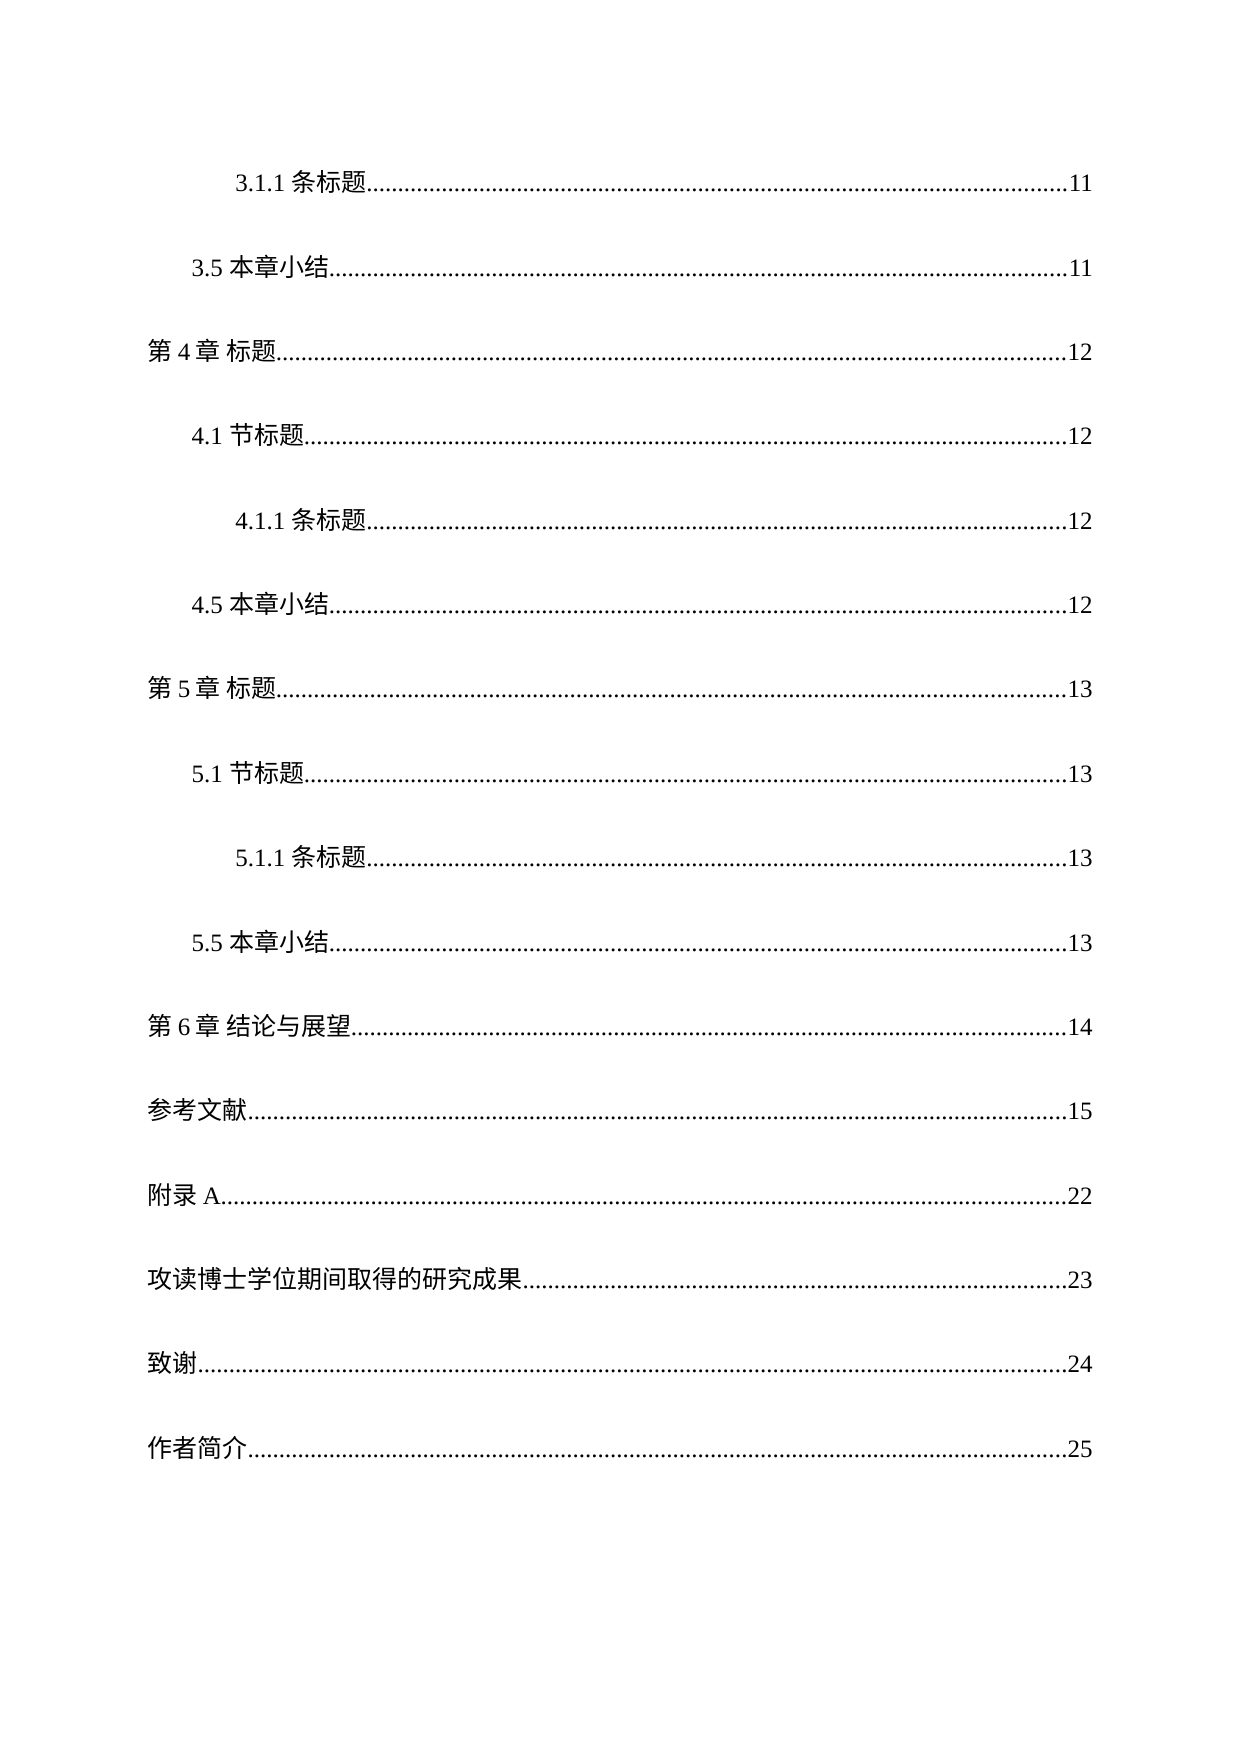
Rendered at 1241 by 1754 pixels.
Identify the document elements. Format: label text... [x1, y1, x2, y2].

text 3.1.1 条标题 11 [235, 148, 1093, 214]
text 5.1.1 条标题 13 [235, 823, 1093, 889]
text 4.5 本章小结 12 [191, 569, 1093, 636]
text 攻读博士学位期间取得的研究成果 23 [148, 1244, 1093, 1311]
text 第6章 结论与展望 14 [148, 991, 1093, 1058]
text 4.1 节标题 12 [191, 401, 1093, 467]
text 4.1.1 条标题 12 [235, 485, 1093, 551]
text 致谢 24 [148, 1329, 1093, 1395]
text 3.5 本章小结 11 [191, 232, 1093, 298]
text 第5章 标题 13 [148, 654, 1093, 720]
text 参考文献 15 [148, 1076, 1093, 1142]
text 作者简介 25 [148, 1413, 1093, 1479]
text 5.5 本章小结 13 [191, 907, 1093, 973]
text 第4章 标题 12 [148, 316, 1093, 383]
text 附录A 22 [148, 1160, 1093, 1226]
text 5.1 节标题 13 [191, 738, 1093, 804]
